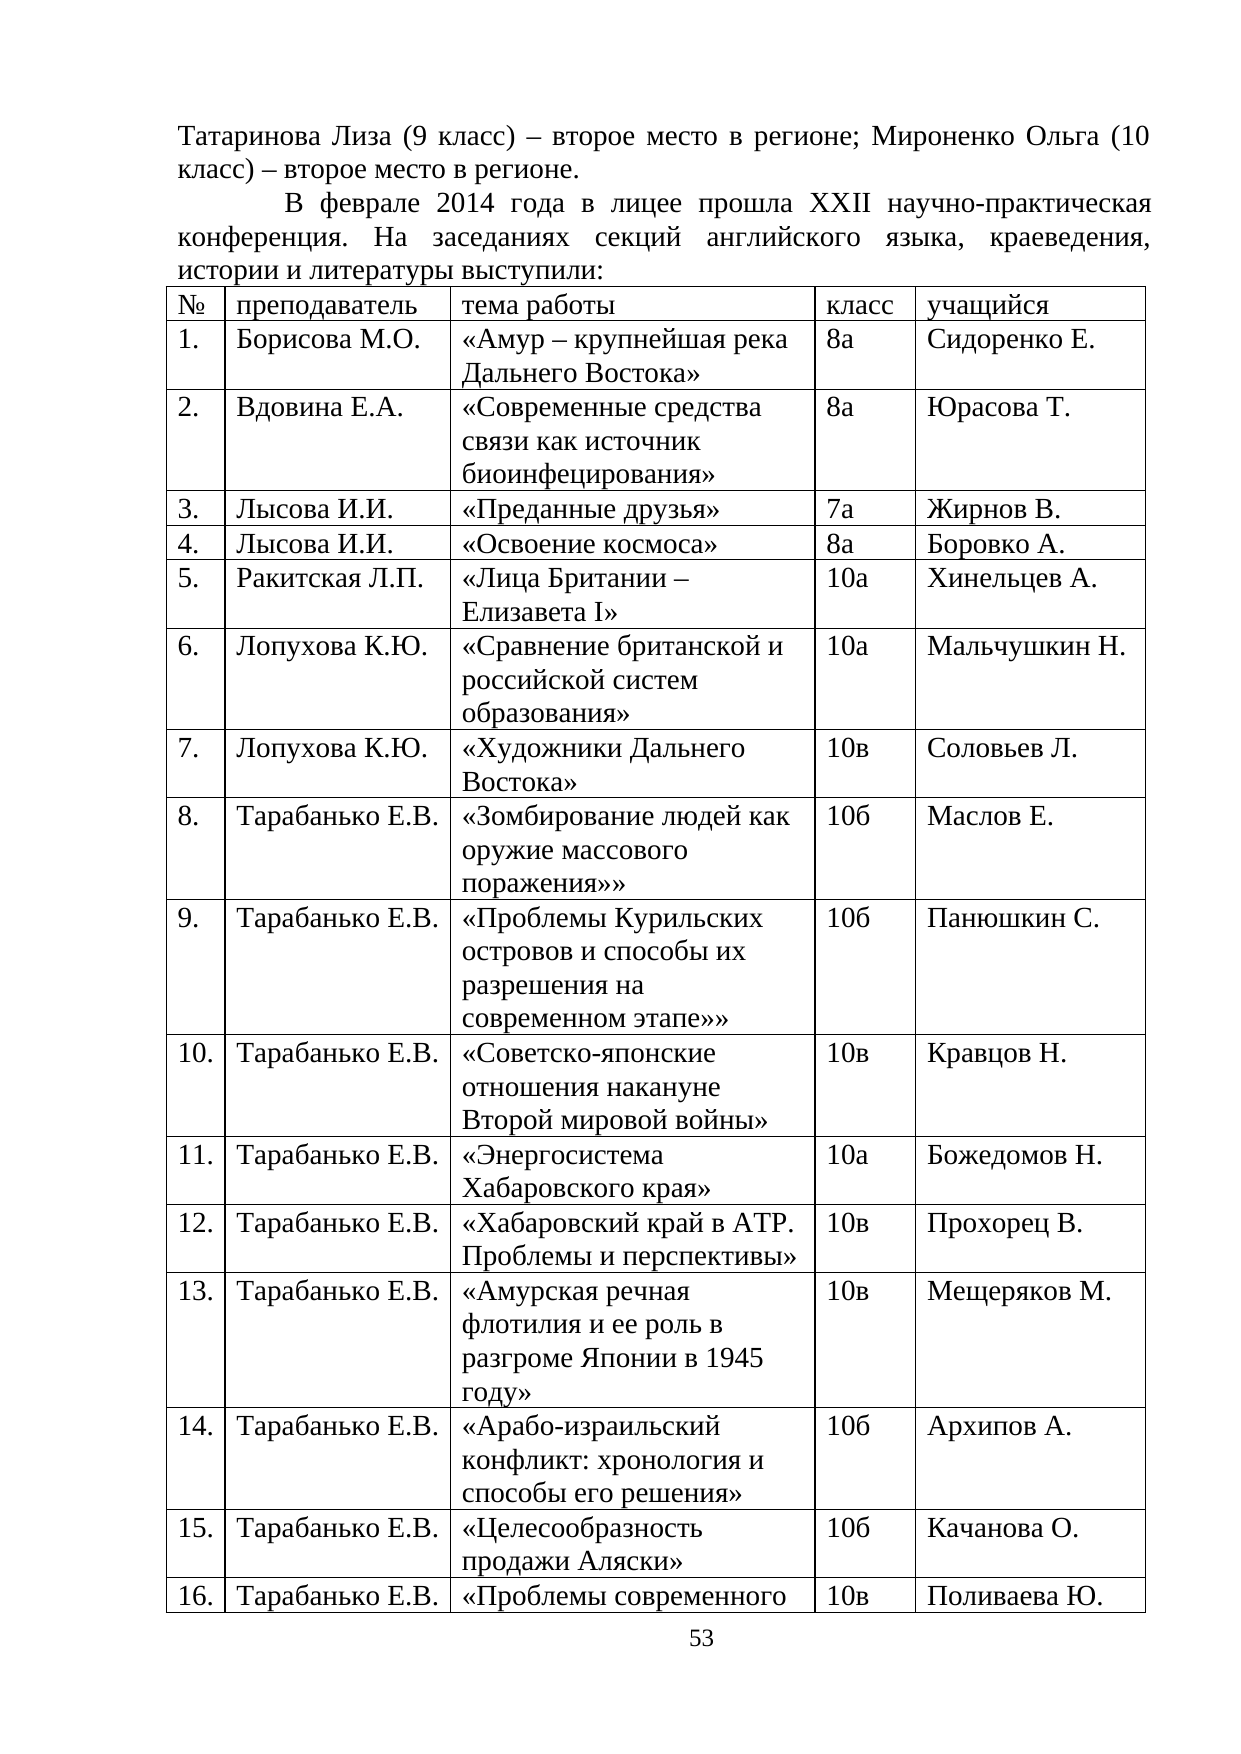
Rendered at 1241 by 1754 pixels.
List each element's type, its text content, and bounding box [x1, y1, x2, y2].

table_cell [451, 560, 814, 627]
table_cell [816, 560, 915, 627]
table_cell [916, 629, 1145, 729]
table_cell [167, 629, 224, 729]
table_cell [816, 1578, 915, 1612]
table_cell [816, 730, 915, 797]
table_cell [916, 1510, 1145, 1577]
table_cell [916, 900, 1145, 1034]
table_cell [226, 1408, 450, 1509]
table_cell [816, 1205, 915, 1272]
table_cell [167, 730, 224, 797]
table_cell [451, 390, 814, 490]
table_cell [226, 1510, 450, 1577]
text В феврале 2014 года в лицее прошла ХХII научно-практическая конференция. На заседаниях секций английского языка, краеведения, истории и литературы выступили: [177, 185, 1152, 286]
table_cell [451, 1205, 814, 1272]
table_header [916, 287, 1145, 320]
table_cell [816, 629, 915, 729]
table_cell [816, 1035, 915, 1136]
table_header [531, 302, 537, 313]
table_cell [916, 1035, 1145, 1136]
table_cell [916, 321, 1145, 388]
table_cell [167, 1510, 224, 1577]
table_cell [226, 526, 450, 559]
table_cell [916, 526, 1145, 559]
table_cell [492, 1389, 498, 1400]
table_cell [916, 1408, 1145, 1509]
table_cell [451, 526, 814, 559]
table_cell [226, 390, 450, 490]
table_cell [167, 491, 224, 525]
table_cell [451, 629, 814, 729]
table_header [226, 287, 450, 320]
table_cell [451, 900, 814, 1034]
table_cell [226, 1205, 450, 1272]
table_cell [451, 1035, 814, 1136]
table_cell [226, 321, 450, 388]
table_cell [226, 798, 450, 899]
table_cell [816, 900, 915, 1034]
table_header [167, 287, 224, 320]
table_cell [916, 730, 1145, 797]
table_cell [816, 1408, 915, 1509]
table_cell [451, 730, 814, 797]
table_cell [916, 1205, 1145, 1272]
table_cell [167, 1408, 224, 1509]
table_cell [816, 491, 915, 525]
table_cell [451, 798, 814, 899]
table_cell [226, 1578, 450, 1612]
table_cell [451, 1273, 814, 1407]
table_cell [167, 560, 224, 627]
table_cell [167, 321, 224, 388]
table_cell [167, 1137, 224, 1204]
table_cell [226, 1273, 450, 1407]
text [177, 118, 1152, 185]
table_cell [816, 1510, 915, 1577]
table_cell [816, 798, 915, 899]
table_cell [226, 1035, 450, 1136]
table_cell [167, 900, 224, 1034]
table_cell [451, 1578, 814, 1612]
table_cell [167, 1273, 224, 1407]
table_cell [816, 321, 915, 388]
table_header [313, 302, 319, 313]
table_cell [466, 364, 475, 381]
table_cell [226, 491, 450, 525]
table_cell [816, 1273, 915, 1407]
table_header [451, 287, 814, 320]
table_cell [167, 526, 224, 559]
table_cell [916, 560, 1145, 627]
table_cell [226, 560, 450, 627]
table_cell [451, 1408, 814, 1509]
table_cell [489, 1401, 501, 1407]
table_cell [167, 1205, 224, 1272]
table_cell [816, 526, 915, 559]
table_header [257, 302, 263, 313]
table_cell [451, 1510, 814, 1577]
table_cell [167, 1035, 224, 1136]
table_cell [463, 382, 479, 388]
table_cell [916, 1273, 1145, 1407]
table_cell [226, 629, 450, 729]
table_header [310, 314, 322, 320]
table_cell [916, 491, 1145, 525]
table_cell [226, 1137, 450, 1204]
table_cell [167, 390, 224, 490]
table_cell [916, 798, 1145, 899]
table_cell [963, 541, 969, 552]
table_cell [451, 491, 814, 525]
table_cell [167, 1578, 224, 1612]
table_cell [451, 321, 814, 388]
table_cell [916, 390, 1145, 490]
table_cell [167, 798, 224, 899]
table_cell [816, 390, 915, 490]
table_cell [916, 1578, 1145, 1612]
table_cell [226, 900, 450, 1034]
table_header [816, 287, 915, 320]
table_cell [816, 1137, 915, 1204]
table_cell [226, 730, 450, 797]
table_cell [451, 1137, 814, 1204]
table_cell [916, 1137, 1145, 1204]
